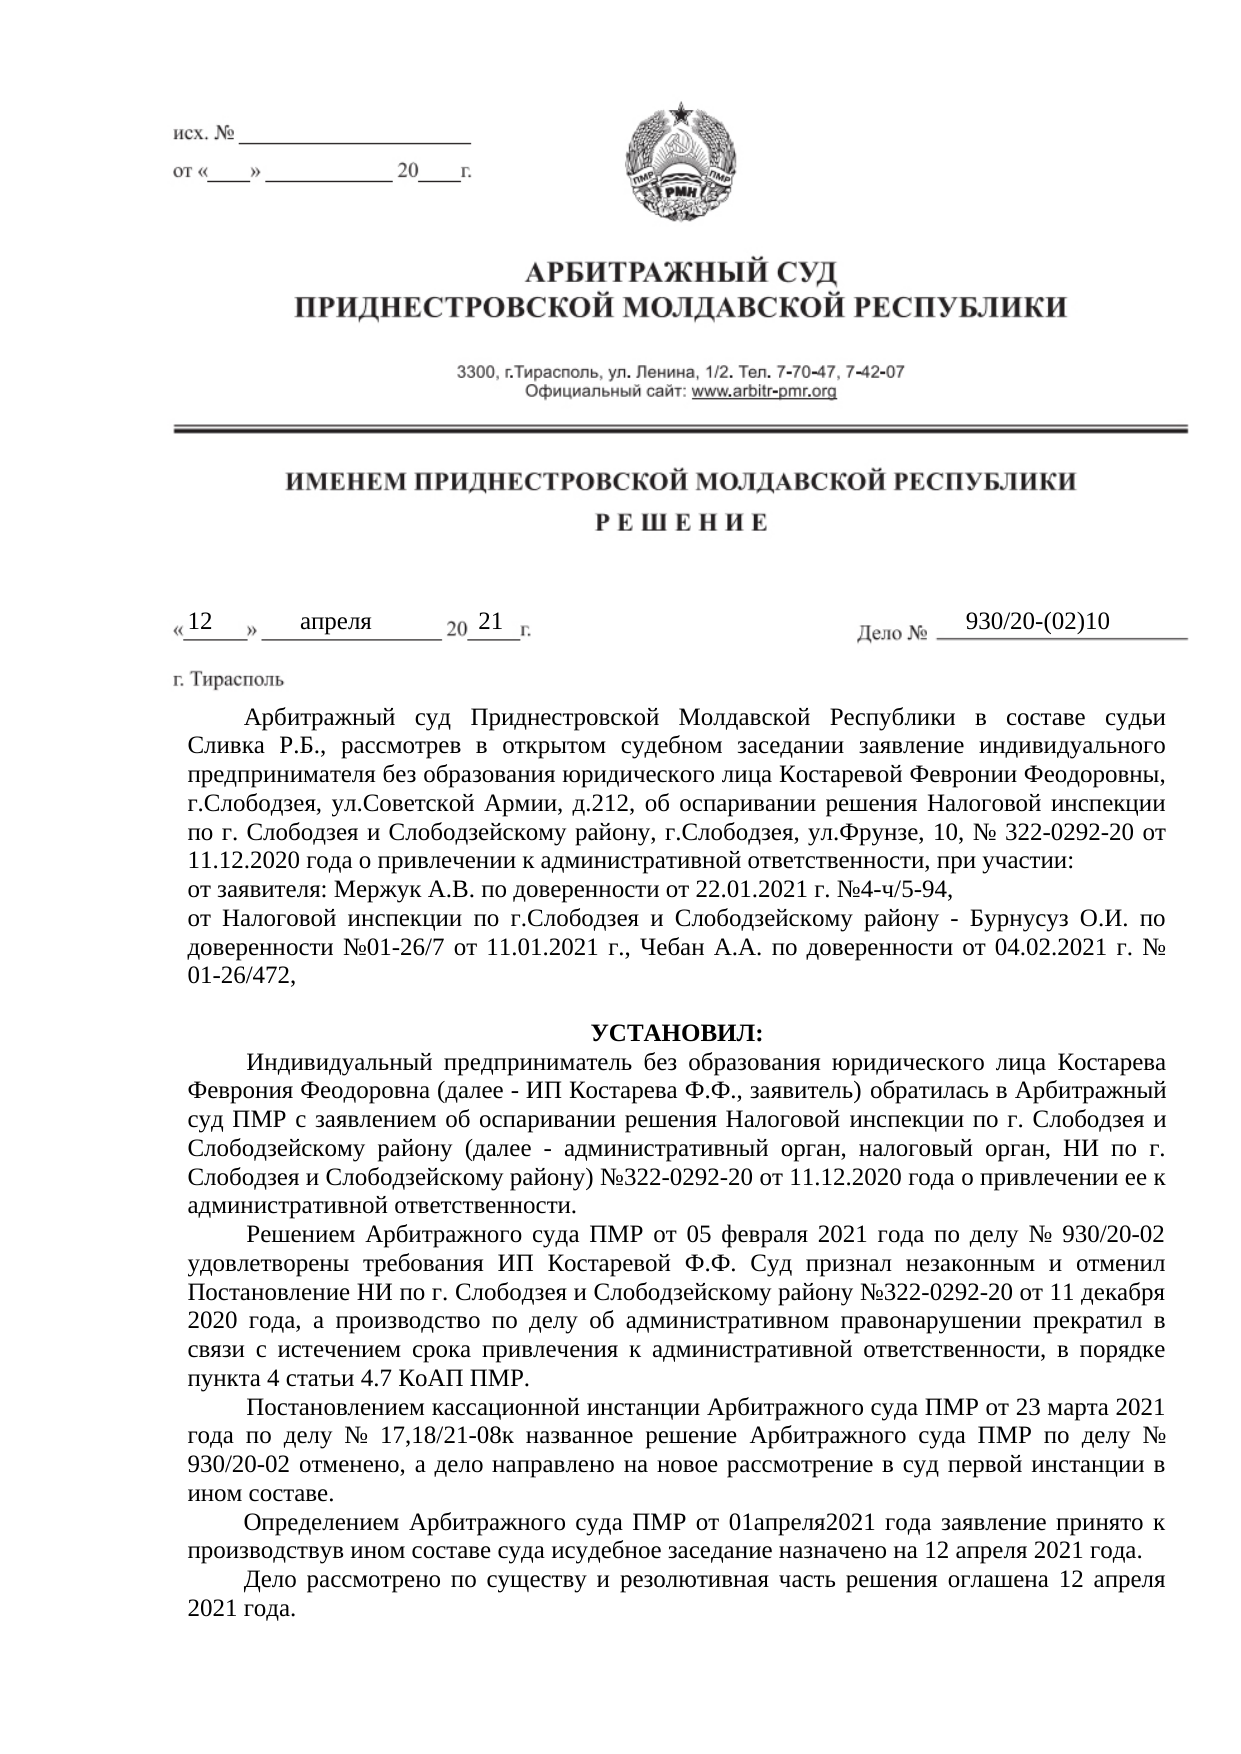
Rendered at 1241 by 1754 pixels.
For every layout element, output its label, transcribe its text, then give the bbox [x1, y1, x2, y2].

text Дело рассмотрено по существу и резолютивная часть решения оглашена 12 апреля 2021 года. [187, 1564, 1167, 1622]
text от заявителя: Мержук А.В. по доверенности от 22.01.2021 г. №4-ч/5-94, [187, 874, 1167, 903]
text Решением Арбитражного суда ПМР от 05 февраля 2021 года по делу № 930/20-02 удовлетворены требования ИП Костаревой Ф.Ф. Суд признал незаконным и отменил Постановление НИ по г. Слободзея и Слободзейскому району №322-0292-20 от 11 декабря 2020 года, а производство по делу об административном правонарушении прекратил в связи с истечением срока привлечения к административной ответственности, в порядке пункта 4 статьи 4.7 КоАП ПМР. [187, 1219, 1167, 1392]
text Определением Арбитражного суда ПМР от 01апреля2021 года заявление принято к производствув ином составе суда исудебное заседание назначено на 12 апреля 2021 года. [187, 1507, 1167, 1564]
text от Налоговой инспекции по г.Слободзея и Слободзейскому району - Бурнусуз О.И. по доверенности №01-26/7 от 11.01.2021 г., Чебан А.А. по доверенности от 04.02.2021 г. № 01-26/472, [187, 903, 1167, 989]
text Постановлением кассационной инстанции Арбитражного суда ПМР от 23 марта 2021 года по делу № 17,18/21-08к названное решение Арбитражного суда ПМР по делу № 930/20-02 отменено, а дело направлено на новое рассмотрение в суд первой инстанции в ином составе. [187, 1392, 1167, 1507]
text УСТАНОВИЛ: [187, 1018, 1167, 1047]
picture [148, 85, 1205, 700]
text Индивидуальный предприниматель без образования юридического лица Костарева Феврония Феодоровна (далее - ИП Костарева Ф.Ф., заявитель) обратилась в Арбитражный суд ПМР с заявлением об оспаривании решения Налоговой инспекции по г. Слободзея и Слободзейскому району (далее - административный орган, налоговый орган, НИ по г. Слободзея и Слободзейскому району) №322-0292-20 от 11.12.2020 года о привлечении ее к административной ответственности. [187, 1047, 1167, 1219]
text 12 апреля 21 930/20-(02)10 [187, 606, 1167, 634]
text Арбитражный суд Приднестровской Молдавской Республики в составе судьи Сливка Р.Б., рассмотрев в открытом судебном заседании заявление индивидуального предпринимателя без образования юридического лица Костаревой Февронии Феодоровны, г.Слободзея, ул.Советской Армии, д.212, об оспаривании решения Налоговой инспекции по г. Слободзея и Слободзейскому району, г.Слободзея, ул.Фрунзе, 10, № 322-0292-20 от 11.12.2020 года о привлечении к административной ответственности, при участии: [187, 702, 1167, 874]
